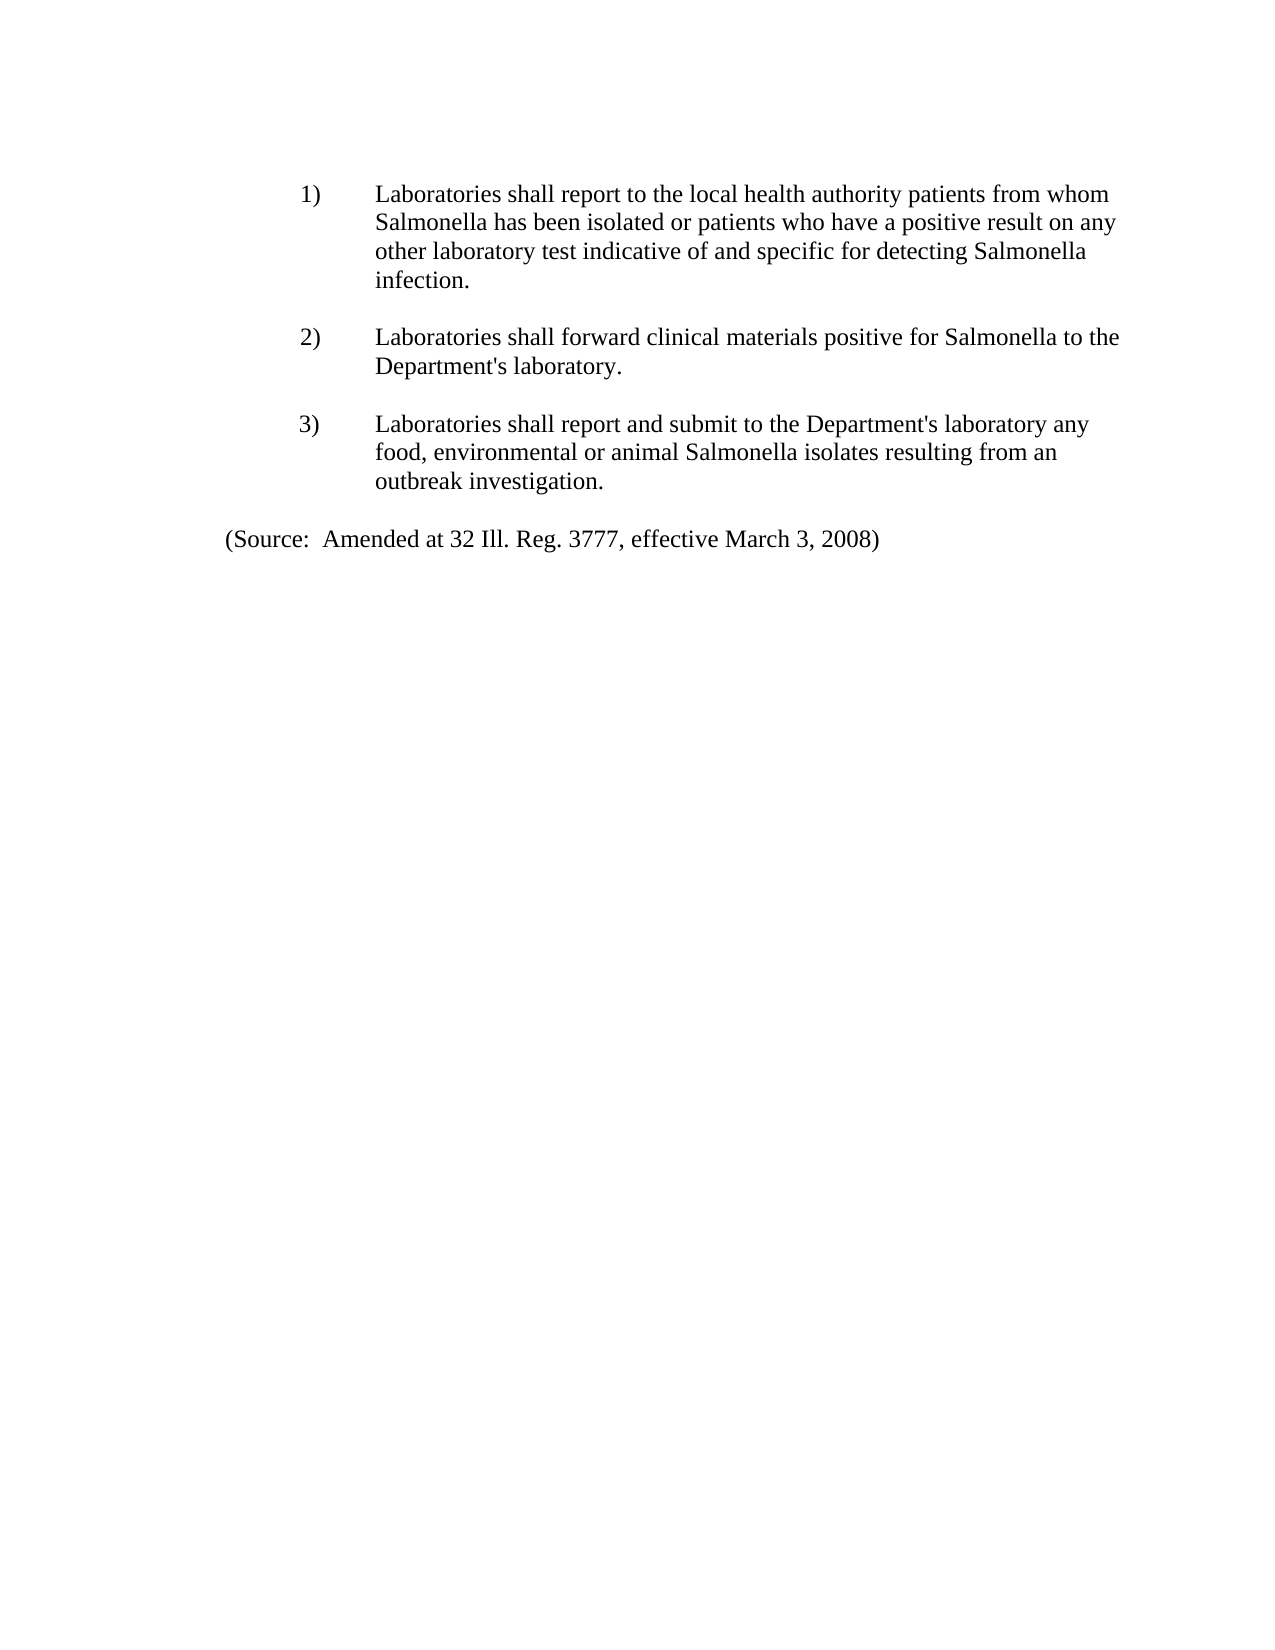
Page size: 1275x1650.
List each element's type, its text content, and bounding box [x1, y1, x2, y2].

text 2) Laboratories shall forward clinical materials positive for Salmonella to the Department's laboratory. [300, 322, 1125, 380]
text (Source: Amended at 32 Ill. Reg. 3777, effective March 3, 2008) [225, 524, 1125, 552]
text 1) Laboratories shall report to the local health authority patients from whom Salmonella has been isolated or patients who have a positive result on any other laboratory test indicative of and specific for detecting Salmonella infection. [300, 179, 1125, 294]
text 3) Laboratories shall report and submit to the Department's laboratory any food, environmental or animal Salmonella isolates resulting from an outbreak investigation. [298, 409, 1125, 495]
